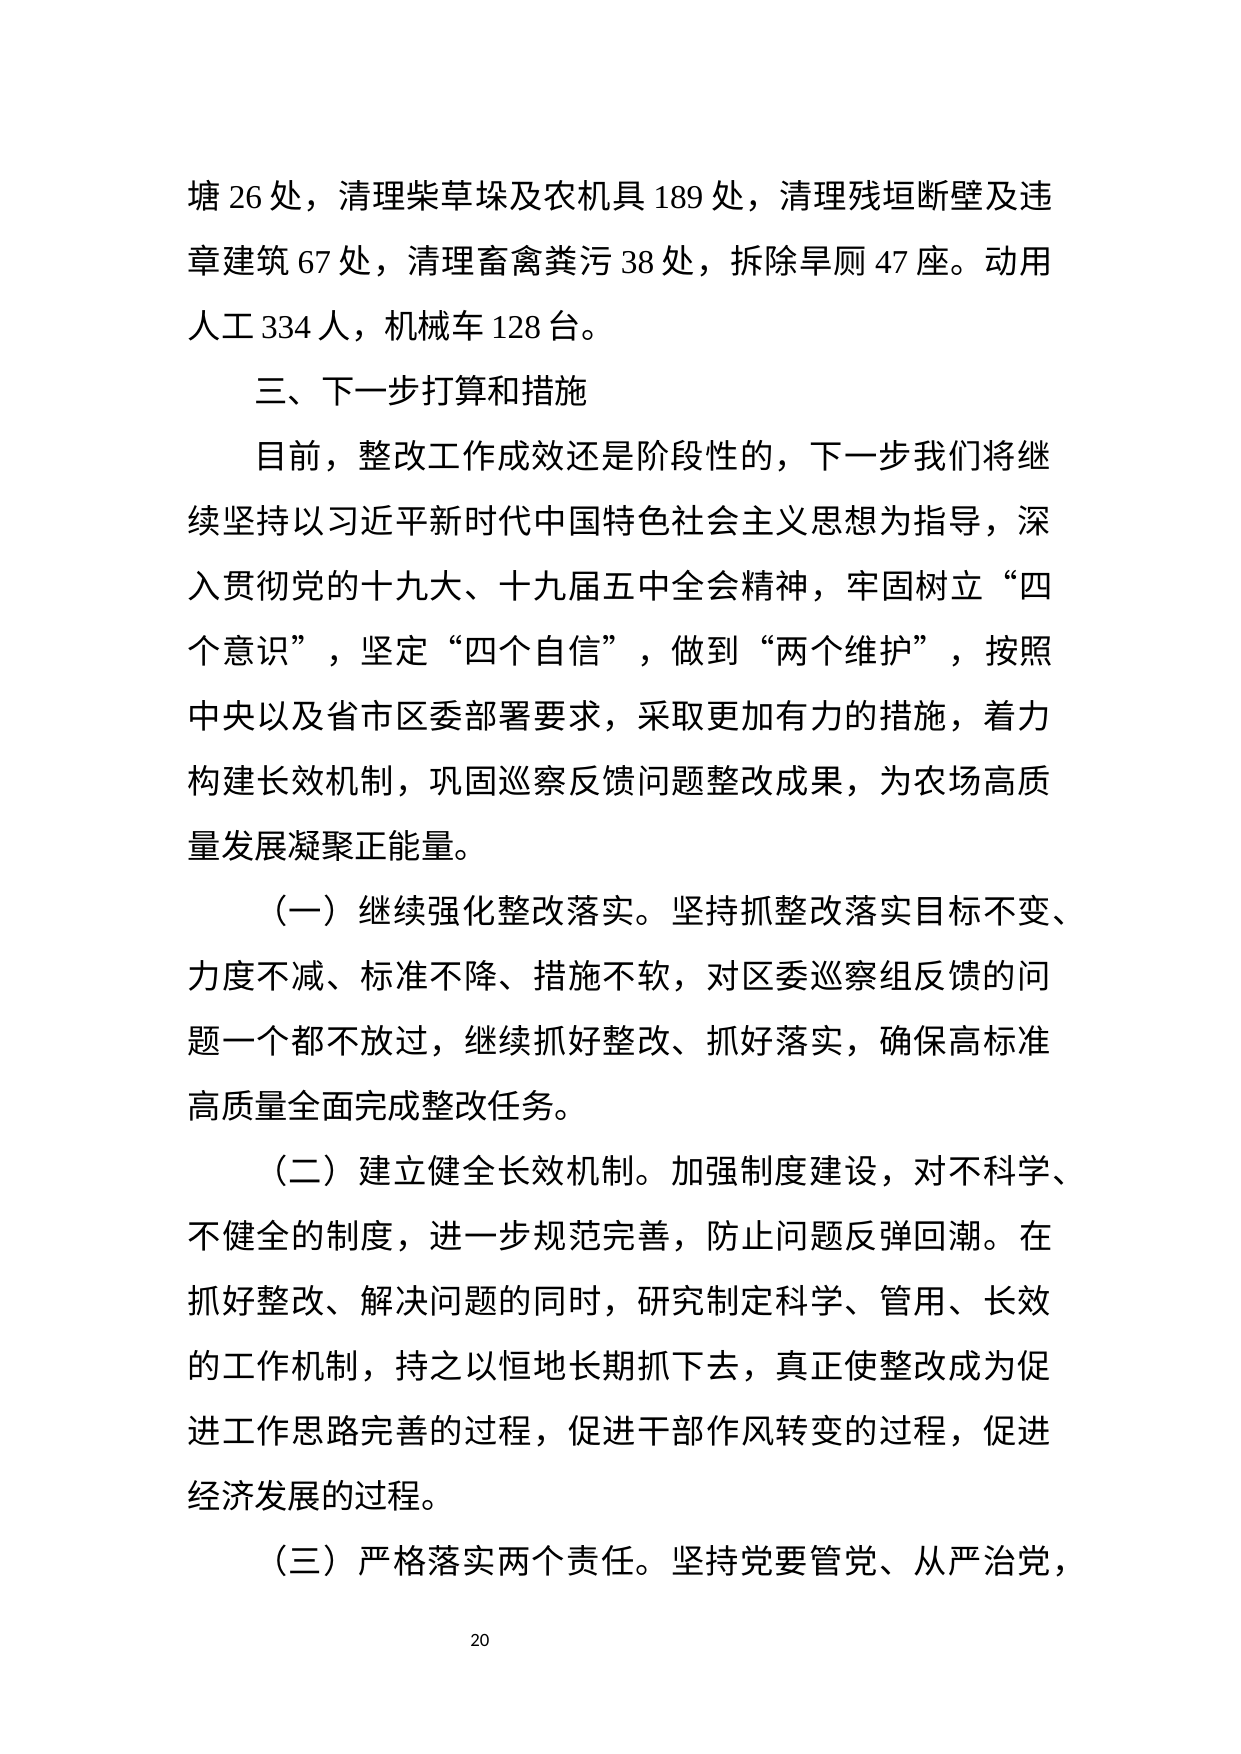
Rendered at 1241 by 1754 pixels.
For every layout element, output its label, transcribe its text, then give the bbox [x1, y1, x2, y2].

text 三、下一步打算和措施 [187, 357, 1053, 422]
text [187, 162, 1053, 357]
text （二）建立健全长效机制。加强制度建设，对不科学、不健全的制度，进一步规范完善，防止问题反弹回潮。在抓好整改、解决问题的同时，研究制定科学、管用、长效的工作机制，持之以恒地长期抓下去，真正使整改成为促进工作思路完善的过程，促进干部作风转变的过程，促进经济发展的过程。 [187, 1137, 1053, 1527]
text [187, 1527, 1053, 1592]
text 目前，整改工作成效还是阶段性的，下一步我们将继续坚持以习近平新时代中国特色社会主义思想为指导，深入贯彻党的十九大、十九届五中全会精神，牢固树立“四个意识”，坚定“四个自信”，做到“两个维护”，按照中央以及省市区委部署要求，采取更加有力的措施，着力构建长效机制，巩固巡察反馈问题整改成果，为农场高质量发展凝聚正能量。 [187, 422, 1053, 877]
text （一）继续强化整改落实。坚持抓整改落实目标不变、力度不减、标准不降、措施不软，对区委巡察组反馈的问题一个都不放过，继续抓好整改、抓好落实，确保高标准、高质量全面完成整改任务。 [187, 877, 1053, 1137]
